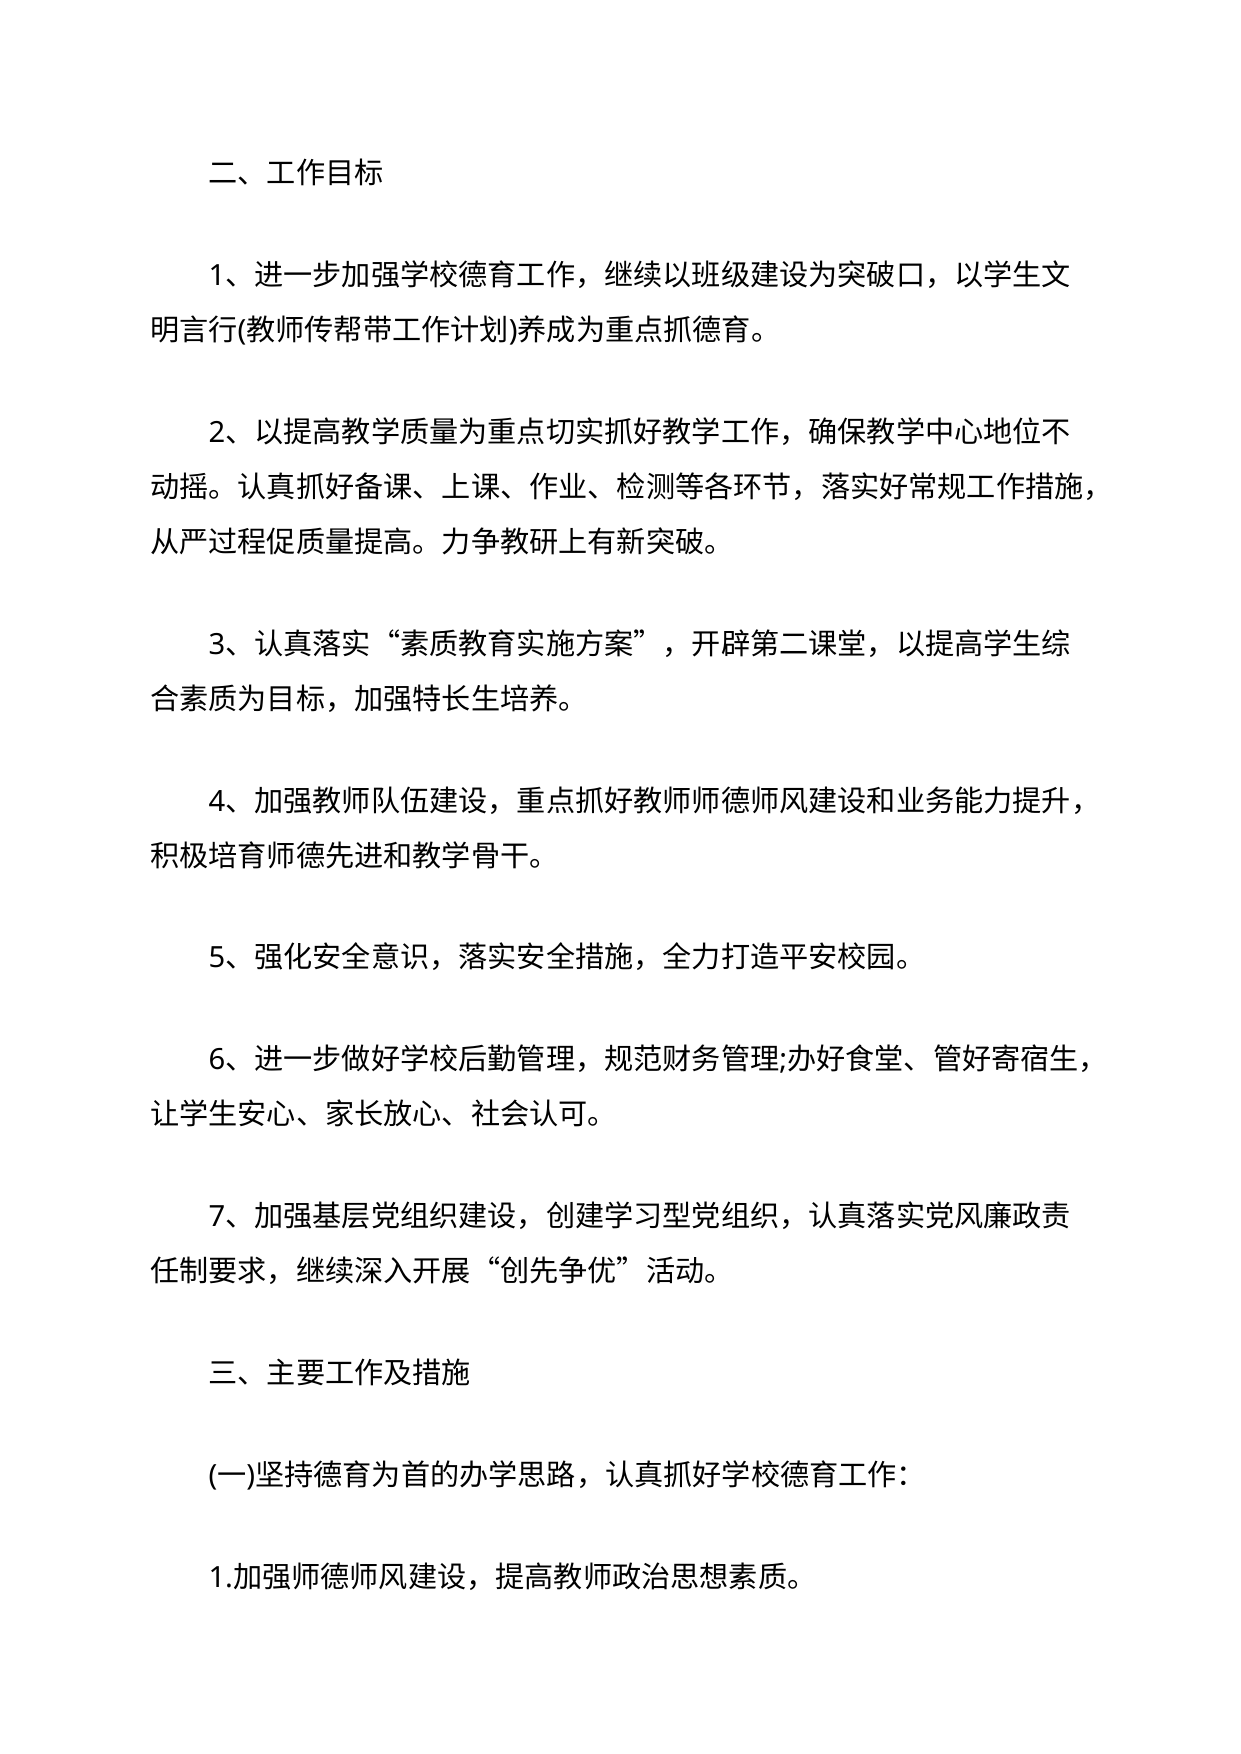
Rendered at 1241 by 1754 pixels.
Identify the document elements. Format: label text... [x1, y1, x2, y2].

text 2、以提高教学质量为重点切实抓好教学工作，确保教学中心地位不动摇。认真抓好备课、上课、作业、检测等各环节，落实好常规工作措施，从严过程促质量提高。力争教研上有新突破。 [150, 409, 1090, 561]
text (一)坚持德育为首的办学思路，认真抓好学校德育工作： [150, 1451, 1090, 1494]
text 1.加强师德师风建设，提高教师政治思想素质。 [150, 1553, 1090, 1596]
text 7、加强基层党组织建设，创建学习型党组织，认真落实党风廉政责任制要求，继续深入开展“创先争优”活动。 [150, 1193, 1090, 1290]
text 4、加强教师队伍建设，重点抓好教师师德师风建设和业务能力提升，积极培育师德先进和教学骨干。 [150, 777, 1090, 874]
text 二、工作目标 [150, 150, 1090, 192]
text 三、主要工作及措施 [150, 1349, 1090, 1392]
text 5、强化安全意识，落实安全措施，全力打造平安校园。 [150, 934, 1090, 976]
text 3、认真落实“素质教育实施方案”，开辟第二课堂，以提高学生综合素质为目标，加强特长生培养。 [150, 620, 1090, 718]
text 1、进一步加强学校德育工作，继续以班级建设为突破口，以学生文明言行(教师传帮带工作计划)养成为重点抓德育。 [150, 252, 1090, 349]
text 6、进一步做好学校后勤管理，规范财务管理;办好食堂、管好寄宿生，让学生安心、家长放心、社会认可。 [150, 1036, 1090, 1133]
